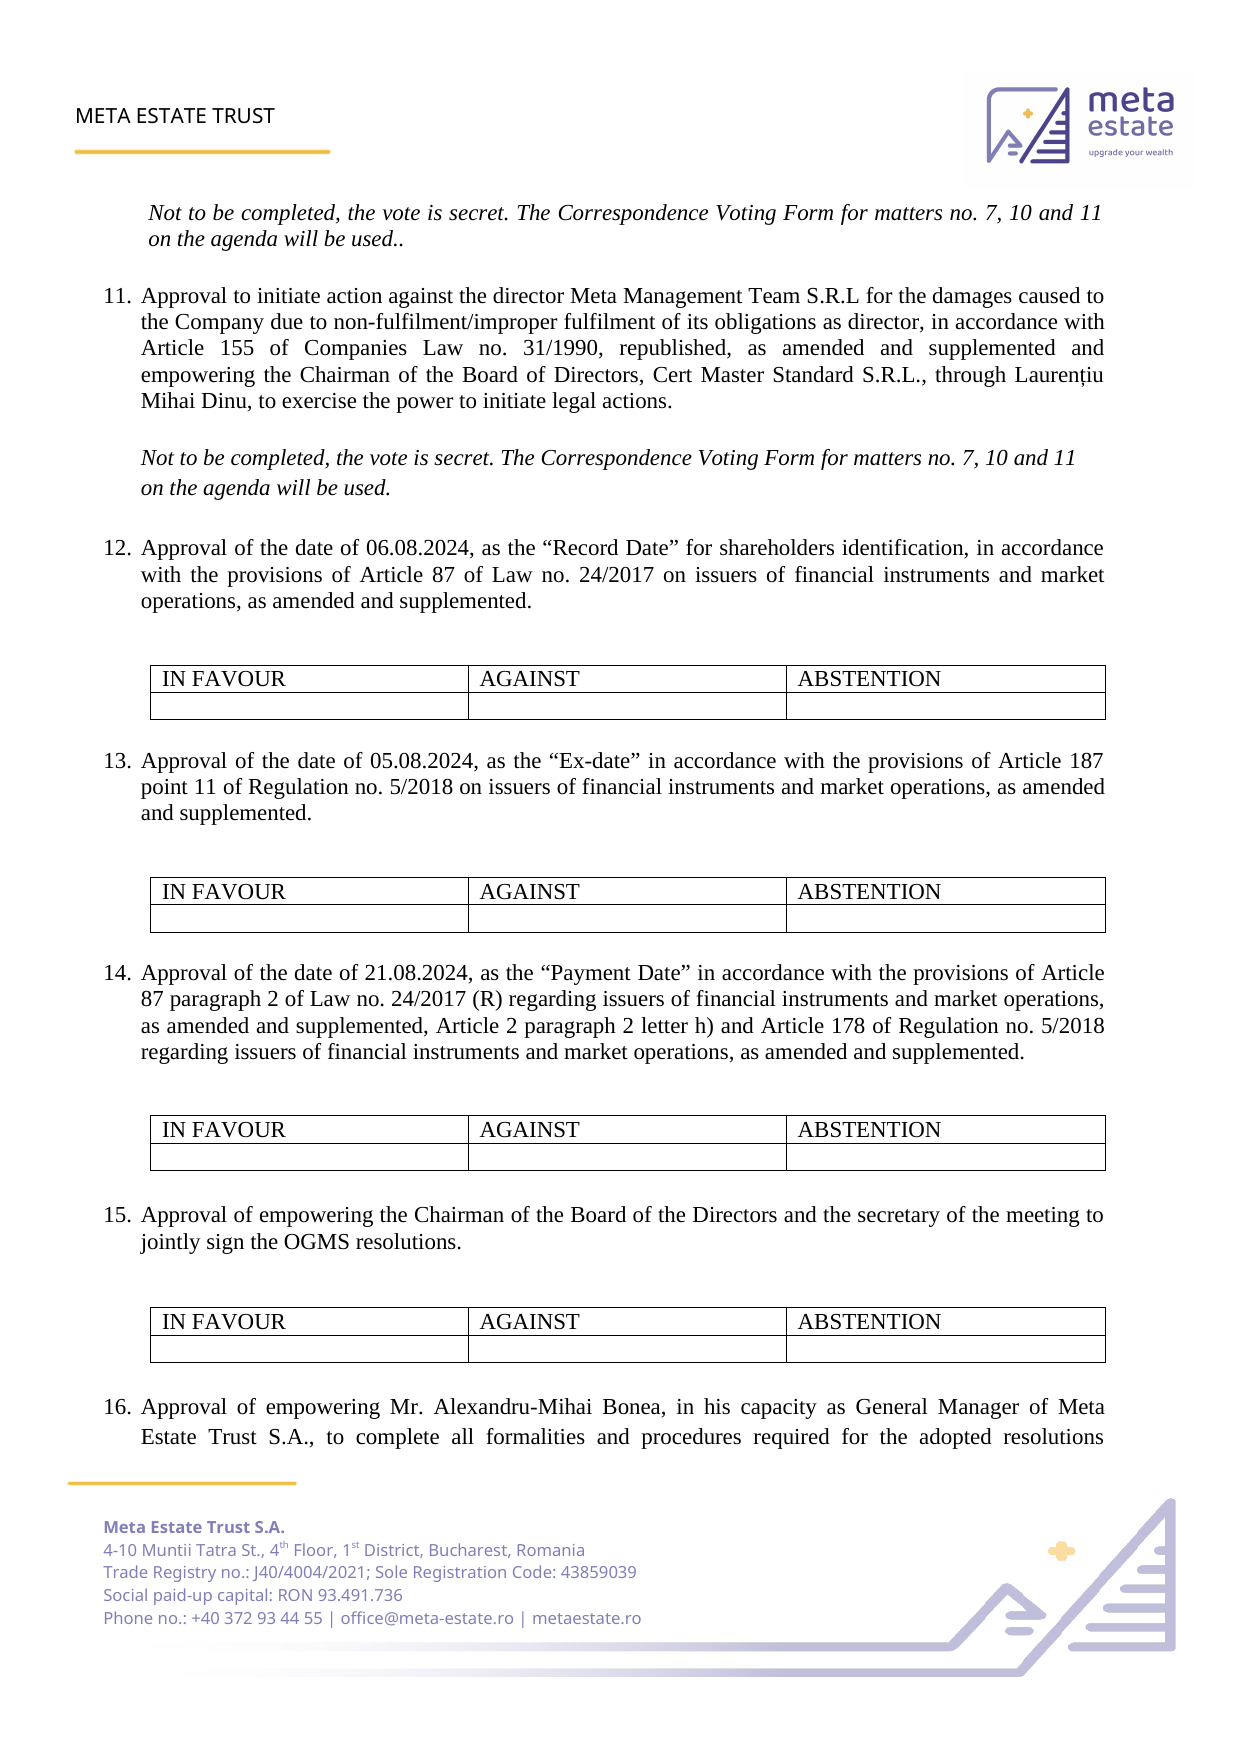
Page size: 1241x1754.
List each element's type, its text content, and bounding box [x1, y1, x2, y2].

table_cell [787, 693, 1105, 719]
table_cell [787, 1336, 1105, 1362]
table_header IN FAVOUR [151, 1116, 468, 1143]
list Approval of the date of 06.08.2024, as the “Record Date” for shareholders identification, in accordance with the provisions of Article 87 of Law no. 24/2017 on issuers of financial instruments and market operations, as amended and supplemented. [103, 534, 1106, 613]
text Not to be completed, the vote is secret. The Correspondence Voting Form for matters no. 7, 10 and 11 on the agenda will be used.. [148, 199, 1106, 252]
table_header IN FAVOUR [151, 878, 468, 904]
table_cell [151, 905, 468, 932]
table_header AGAINST [469, 666, 786, 692]
table_header IN FAVOUR [151, 1308, 468, 1334]
list Not to be completed, the vote is secret. The Correspondence Voting Form for matters no. 7, 10 and 11 on the agenda will be used. [141, 444, 1106, 500]
table_header IN FAVOUR [151, 666, 468, 692]
table_header AGAINST [469, 1116, 786, 1143]
list Approval of empowering the Chairman of the Board of the Directors and the secretary of the meeting to jointly sign the OGMS resolutions. [103, 1201, 1106, 1254]
list Approval of the date of 05.08.2024, as the “Ex-date” in accordance with the provisions of Article 187 point 11 of Regulation no. 5/2018 on issuers of financial instruments and market operations, as amended and supplemented. [103, 747, 1106, 826]
picture [62, 1440, 1176, 1677]
table_cell [469, 693, 786, 719]
table_cell [787, 905, 1105, 932]
picture [68, 127, 345, 166]
table_header ABSTENTION [787, 1308, 1105, 1334]
table_cell [787, 1144, 1105, 1170]
table_cell [151, 693, 468, 719]
table_cell [469, 1144, 786, 1170]
table_header AGAINST [469, 878, 786, 904]
table_cell [151, 1336, 468, 1362]
table_header ABSTENTION [787, 1116, 1105, 1143]
table_header AGAINST [469, 1308, 786, 1334]
table_header ABSTENTION [787, 878, 1105, 904]
table_cell [151, 1144, 468, 1170]
table_header ABSTENTION [787, 666, 1105, 692]
table_cell [469, 1336, 786, 1362]
table_cell [469, 905, 786, 932]
picture [962, 68, 1195, 189]
list Approval to initiate action against the director Meta Management Team S.R.L for the damages caused to the Company due to non-fulfilment/improper fulfilment of its obligations as director, in accordance with Article 155 of Companies Law no. 31/1990, republished, as amended and supplemented and empowering the Chairman of the Board of Directors, Cert Master Standard S.R.L., through Laurențiu Mihai Dinu, to exercise the power to initiate legal actions. [103, 282, 1106, 413]
list Approval of the date of 21.08.2024, as the “Payment Date” in accordance with the provisions of Article 87 paragraph 2 of Law no. 24/2017 (R) regarding issuers of financial instruments and market operations, as amended and supplemented, Article 2 paragraph 2 letter h) and Article 178 of Regulation no. 5/2018 regarding issuers of financial instruments and market operations, as amended and supplemented. [103, 959, 1106, 1064]
